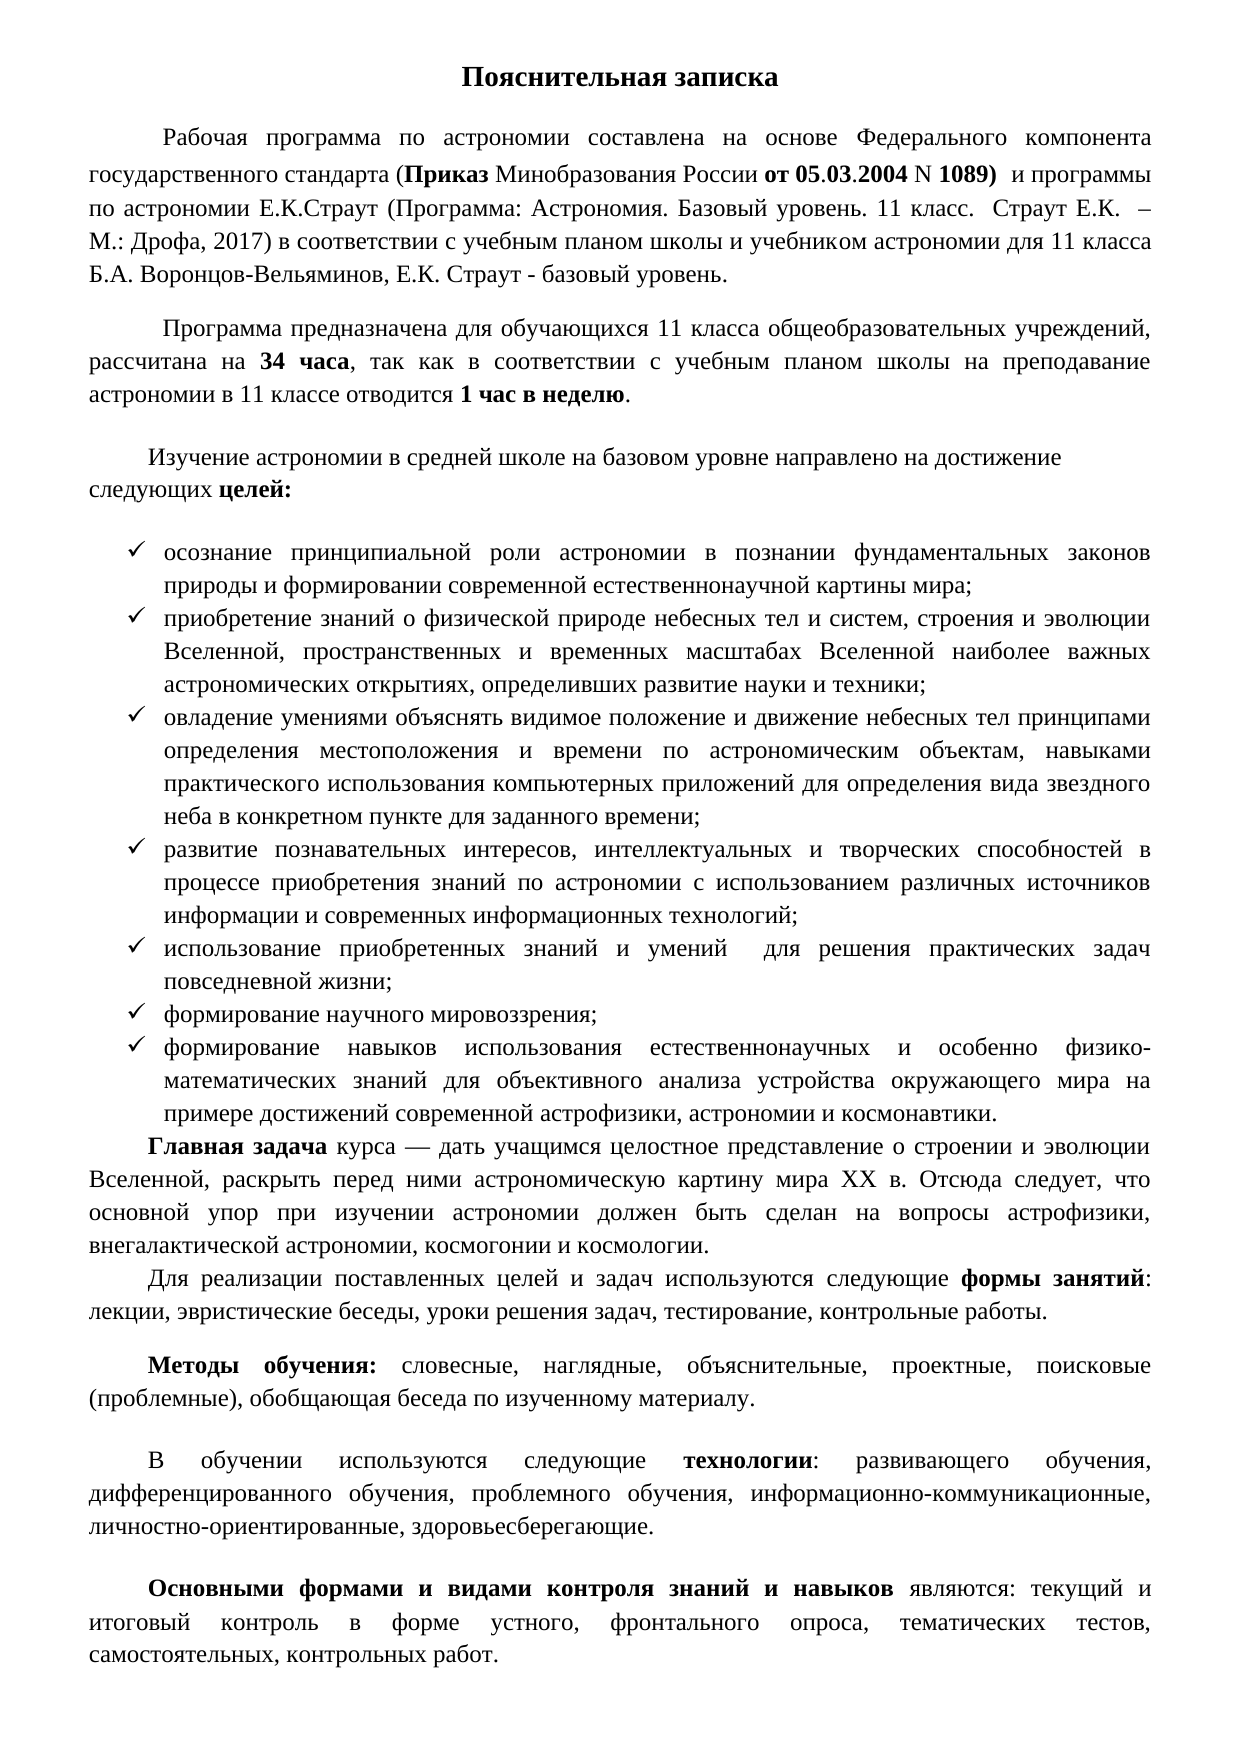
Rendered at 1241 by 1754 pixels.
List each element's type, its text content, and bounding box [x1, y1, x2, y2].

text Главная задача курса — дать учащимся целостное представление о строении и эволюции Вселенной, раскрыть перед ними астрономическую картину мира XX в. Отсюда следует, что основной упор при изучении астрономии должен быть сделан на вопросы астрофизики, внегалактической астрономии, космогонии и космологии. [89, 1306, 1152, 1434]
text Пояснительная записка [89, 59, 1152, 93]
text Методы обучения: словесные, наглядные, объяснительные, проектные, поисковые (проблемные), обобщающая беседа по изученному материалу. [89, 1525, 1152, 1587]
list формирование навыков использования естественнонаучных и особенно физико-математических знаний для объективного анализа устройства окружающего мира на примере достижений современной астрофизики, астрономии и космонавтики. [126, 1207, 1152, 1302]
text Рабочая программа по астрономии составлена на основе Федерального компонента государственного стандарта (Приказ Минобразования России от 05.03.2004 N 1089) и программы по астрономии Е.К.Страут (Программа: Астрономия. Базовый уровень. 11 класс. Страут Е.К. – М.: Дрофа, 2017) в соответствии с учебным планом школы и учебником астрономии для 11 класса Б.А. Воронцов-Вельяминов, Е.К. Страут - базовый уровень. [89, 122, 1152, 288]
list развитие познавательных интересов, интеллектуальных и творческих способностей в процессе приобретения знаний по астрономии с использованием различных источников информации и современных информационных технологий; [126, 921, 1152, 1016]
list приобретение знаний о физической природе небесных тел и систем, строения и эволюции Вселенной, пространственных и временных масштабах Вселенной наиболее важных астрономических открытиях, определивших развитие науки и техники; [126, 632, 1152, 727]
list овладение умениями объяснять видимое положение и движение небесных тел принципами определения местоположения и времени по астрономическим объектам, навыками практического использования компьютерных приложений для определения вида звездного неба в конкретном пункте для заданного времени; [126, 760, 1152, 888]
list формирование научного мировоззрения; [126, 1145, 1152, 1174]
list осознание принципиальной роли астрономии в познании фундаментальных законов природы и формировании современной естественнонаучной картины мира; [126, 537, 1152, 598]
text Изучение астрономии в средней школе на базовом уровне направлено на достижение следующих целей: [89, 442, 1152, 503]
text Для реализации поставленных целей и задач используются следующие формы занятий: лекции, эвристические беседы, уроки решения задач, тестирование, контрольные работы. [89, 1438, 1152, 1500]
text Программа предназначена для обучающихся 11 класса общеобразовательных учреждений, рассчитана на 34 часа, так как в соответствии с учебным планом школы на преподавание астрономии в 11 классе отводится 1 час в неделю. [89, 313, 1152, 408]
text В обучении используются следующие технологии: развивающего обучения, дифференцированного обучения, проблемного обучения, информационно-коммуникационные, личностно-ориентированные, здоровьесберегающие. [89, 1620, 1152, 1715]
list использование приобретенных знаний и умений для решения практических задач повседневной жизни; [126, 1050, 1152, 1111]
